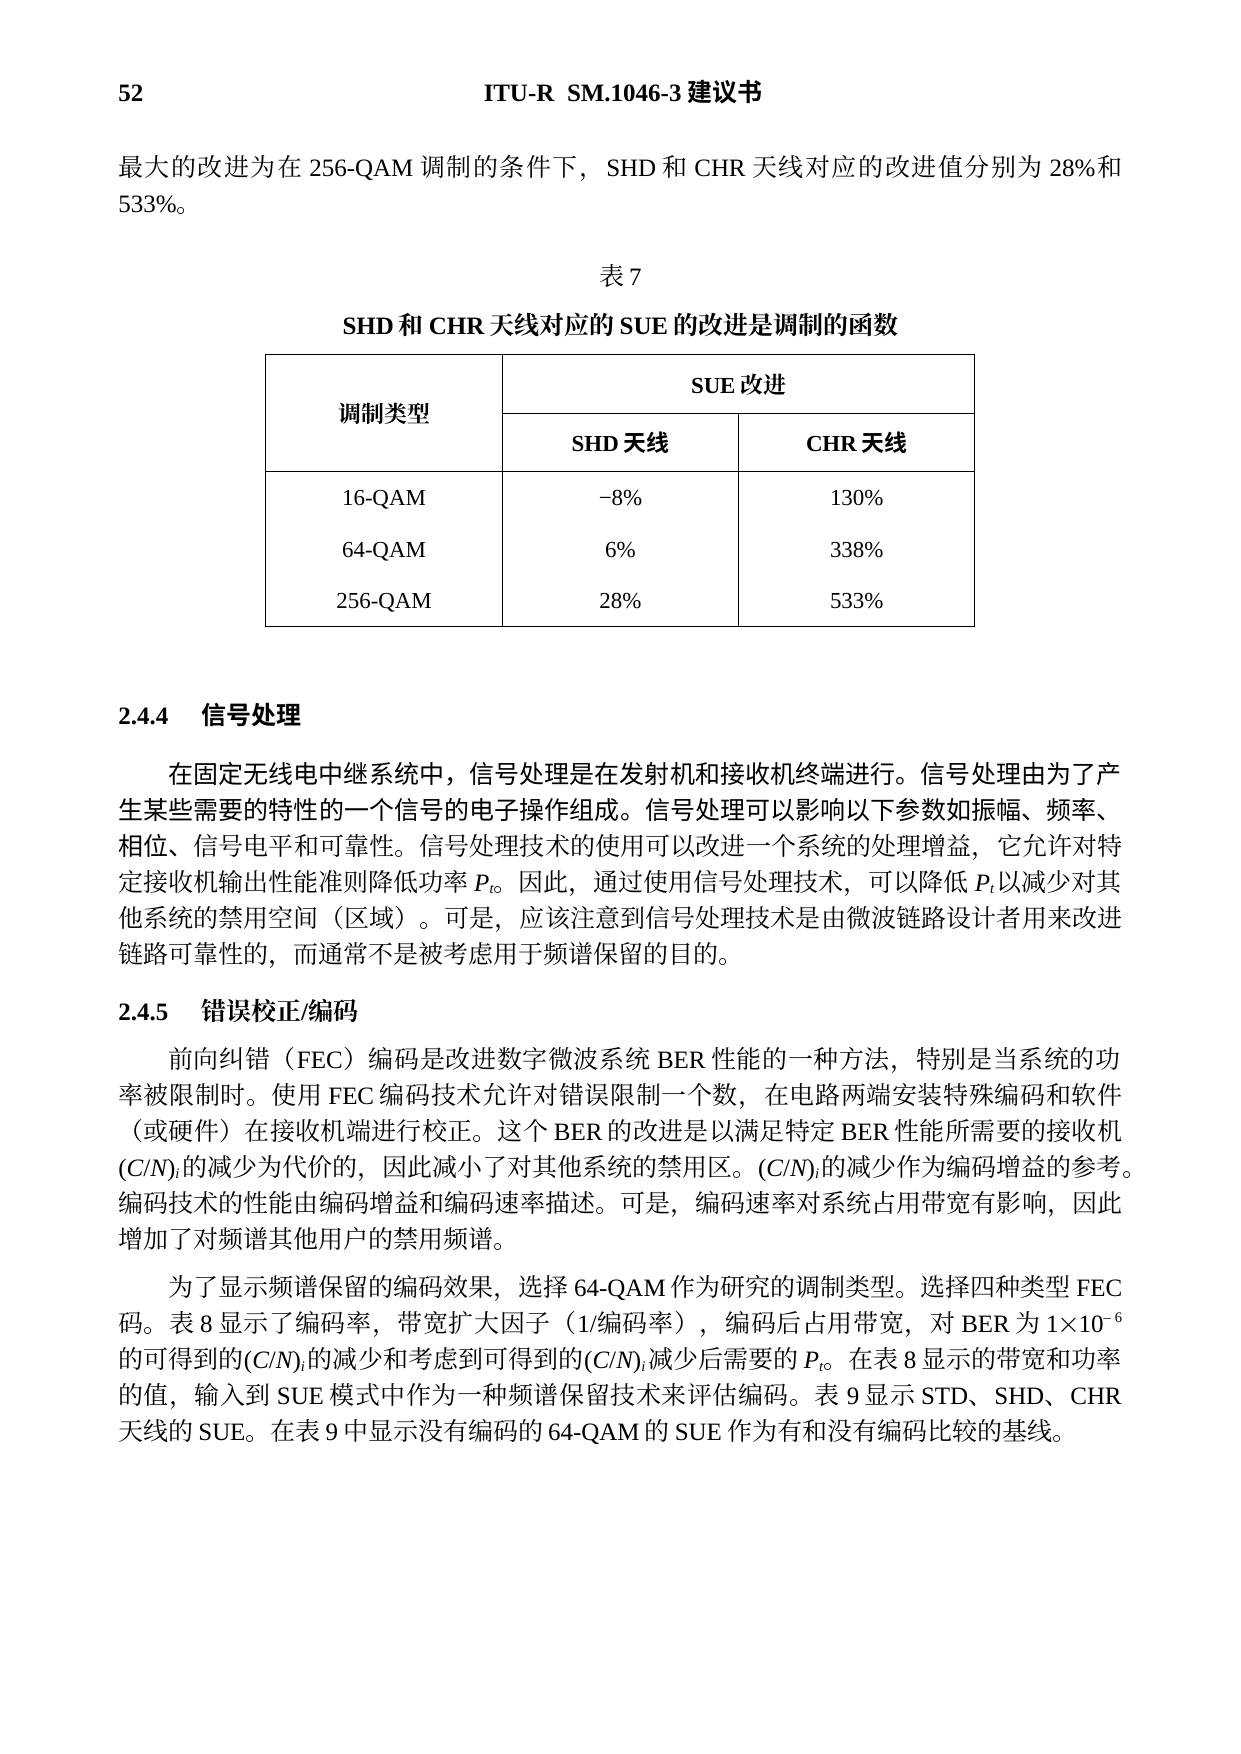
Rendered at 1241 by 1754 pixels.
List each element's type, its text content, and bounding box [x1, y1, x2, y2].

table_cell CHR天线 [739, 414, 974, 471]
table_cell 16-QAM [266, 472, 502, 523]
table_cell 256-QAM [266, 575, 502, 626]
subtitle 2.4.4 信号处理 [118, 697, 1122, 731]
table_cell 130% [739, 472, 974, 523]
text 在固定无线电中继系统中，信号处理是在发射机和接收机终端进行。信号处理由为了产生某些需要的特性的一个信号的电子操作组成。信号处理可以影响以下参数如振幅、频率、相位、信号电平和可靠性。信号处理技术的使用可以改进一个系统的处理增益，它允许对特定接收机输出性能准则降低功率Pt。因此，通过使用信号处理技术，可以降低Pt以减少对其他系统的禁用空间（区域）。可是，应该注意到信号处理技术是由微波链路设计者用来改进链路可靠性的，而通常不是被考虑用于频谱保留的目的。 [118, 754, 1122, 971]
subtitle 2.4.5 错误校正/编码 [118, 991, 1122, 1027]
table_cell 28% [503, 575, 738, 626]
table_cell SHD天线 [503, 414, 738, 471]
table_cell 533% [739, 575, 974, 626]
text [118, 148, 1122, 219]
text 为了显示频谱保留的编码效果，选择64-QAM作为研究的调制类型。选择四种类型FEC码。表8显示了编码率，带宽扩大因子（1/编码率），编码后占用带宽，对BER为110– 6的可得到的(C/N)i的减少和考虑到可得到的(C/N)i减少后需要的Pt。在表8显示的带宽和功率的值，输入到SUE模式中作为一种频谱保留技术来评估编码。表9显示STD、SHD、CHR天线的SUE。在表9中显示没有编码的64-QAM的SUE作为有和没有编码比较的基线。 [118, 1268, 1122, 1448]
table_cell 338% [739, 523, 974, 574]
title SHD和CHR天线对应的SUE的改进是调制的函数 [118, 306, 1122, 341]
table_cell 6% [503, 523, 738, 574]
table_header 调制类型 [266, 355, 502, 471]
table_cell 64-QAM [266, 523, 502, 574]
text 前向纠错（FEC）编码是改进数字微波系统BER性能的一种方法，特别是当系统的功率被限制时。使用FEC编码技术允许对错误限制一个数，在电路两端安装特殊编码和软件（或硬件）在接收机端进行校正。这个BER的改进是以满足特定BER性能所需要的接收机(C/N)i的减少为代价的，因此减小了对其他系统的禁用区。(C/N)i的减少作为编码增益的参考。编码技术的性能由编码增益和编码速率描述。可是，编码速率对系统占用带宽有影响，因此增加了对频谱其他用户的禁用频谱。 [118, 1040, 1122, 1256]
table_cell −8% [503, 472, 738, 523]
text 表7 [118, 257, 1122, 293]
table_header SUE改进 [503, 355, 974, 413]
